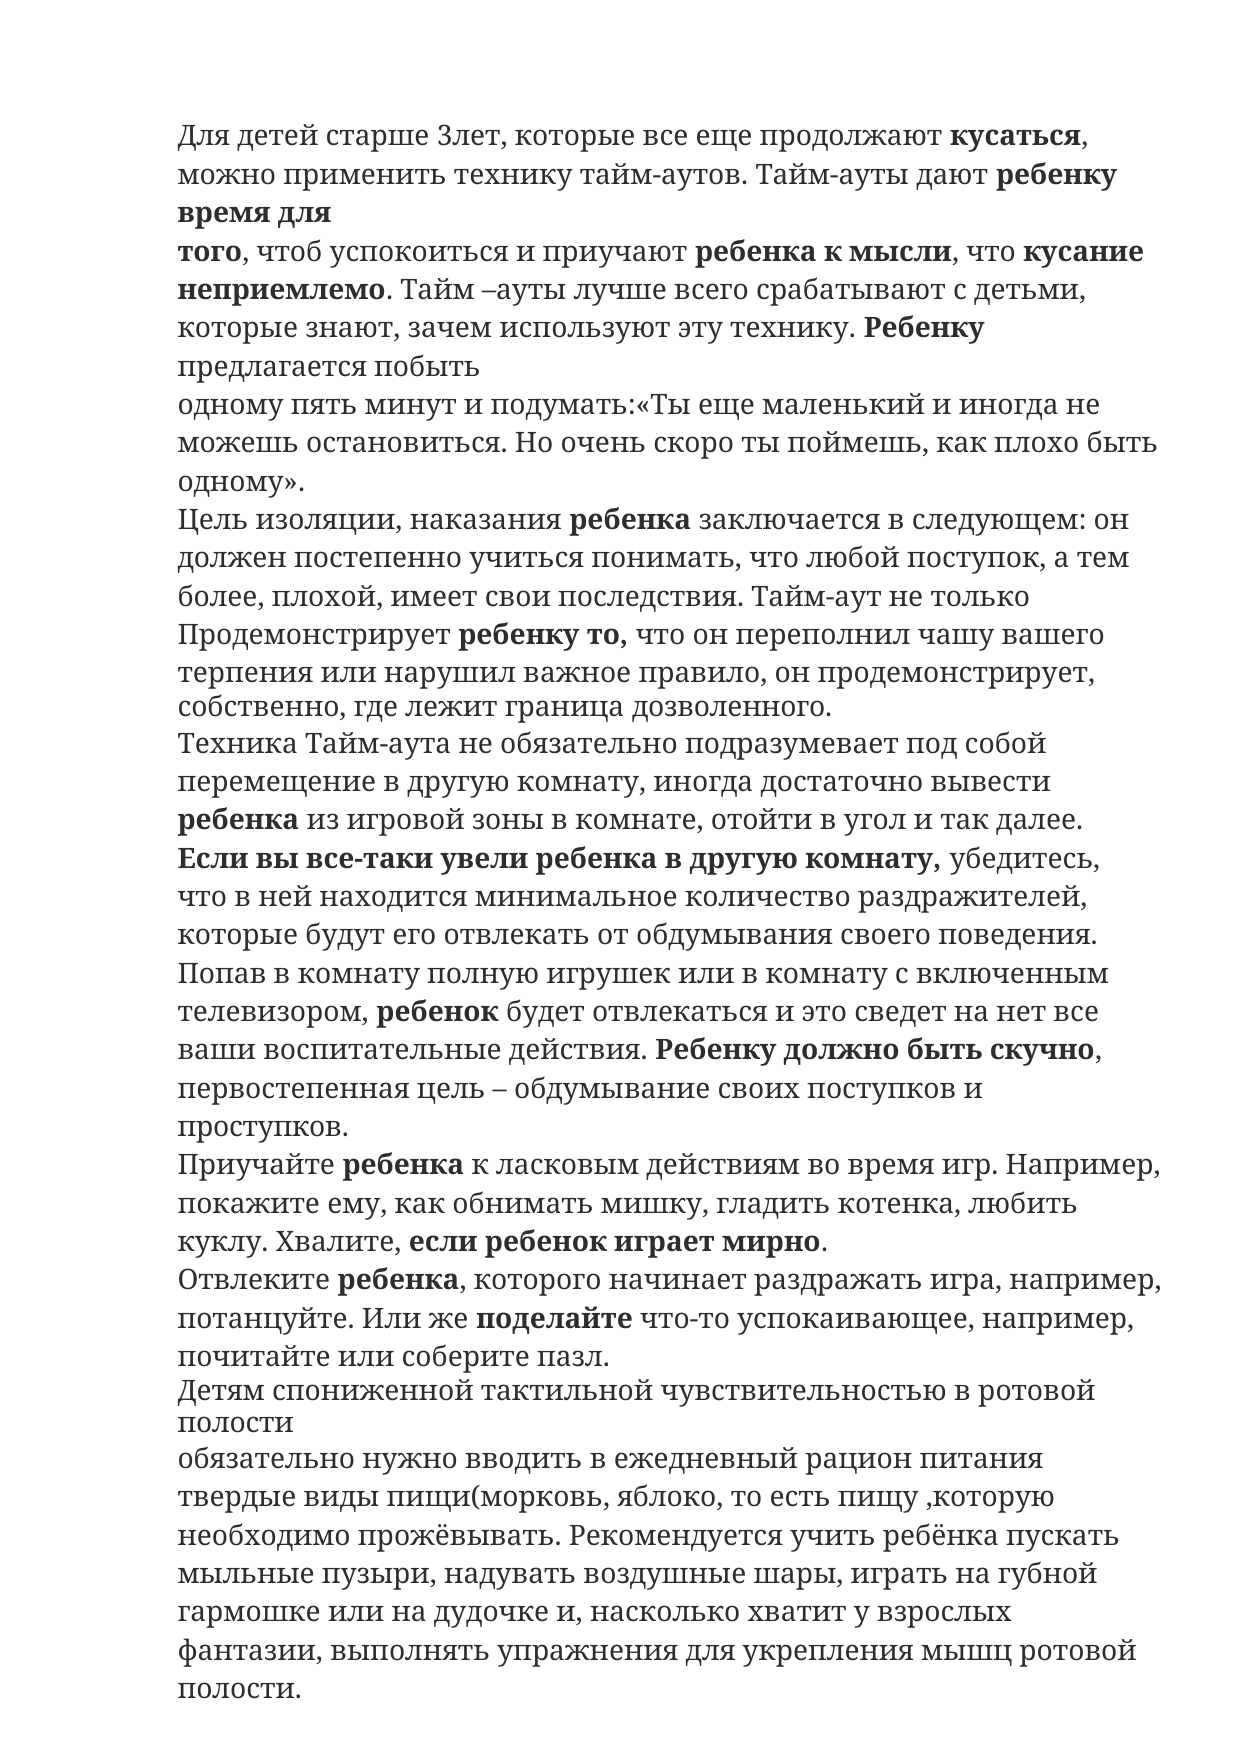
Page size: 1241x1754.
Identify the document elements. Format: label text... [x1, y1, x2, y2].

text собственно, где лежит граница дозволенного. [177, 691, 1163, 723]
text Отвлеките ребенка, которого начинает раздражать игра, например, потанцуйте. Или же поделайте что-то успокаивающее, например, почитайте или соберите пазл. [177, 1260, 1163, 1375]
text Продемонстрирует ребенку то, что он переполнил чашу вашего терпения или нарушил важное правило, он продемонстрирует, [177, 614, 1122, 691]
text одному пять минут и подумать:«Ты еще маленький и иногда не можешь остановиться. Но очень скоро ты поймешь, как плохо быть одному». [177, 384, 1163, 499]
text Приучайте ребенка к ласковым действиям во время игр. Например, покажите ему, как обнимать мишку, гладить котенка, любить куклу. Хвалите, если ребенок играет мирно. [177, 1144, 1163, 1259]
text Техника Тайм-аута не обязательно подразумевает под собой перемещение в другую комнату, иногда достаточно вывести ребенка из игровой зоны в комнате, отойти в угол и так далее. Если вы все-таки увели ребенка в другую комнату, убедитесь, что в ней находится минимальное количество раздражителей, которые будут его отвлекать от обдумывания своего поведения. Попав в комнату полную игрушек или в комнату с включенным телевизором, ребенок будет отвлекаться и это сведет на нет все ваши воспитательные действия. Ребенку должно быть скучно, первостепенная цель – обдумывание своих поступков и проступков. [177, 723, 1151, 1144]
text Цель изоляции, наказания ребенка заключается в следующем: он должен постепенно учиться понимать, что любой поступок, а тем более, плохой, имеет свои последствия. Тайм-аут не только [177, 499, 1157, 614]
text того, чтоб успокоиться и приучают ребенка к мысли, что кусание неприемлемо. Тайм –ауты лучше всего срабатывают с детьми, которые знают, зачем используют эту технику. Ребенку предлагается побыть [177, 231, 1163, 384]
text Детям спониженной тактильной чувствительностью в ротовой полости [177, 1375, 1163, 1438]
text обязательно нужно вводить в ежедневный рацион питания твердые виды пищи(морковь, яблоко, то есть пищу ,которую необходимо прожёвывать. Рекомендуется учить ребёнка пускать мыльные пузыри, надувать воздушные шары, играть на губной гармошке или на дудочке и, насколько хватит у взрослых фантазии, выполнять упражнения для укрепления мышц ротовой полости. [177, 1438, 1157, 1707]
text Для детей старше 3лет, которые все еще продолжают кусаться, можно применить технику тайм-аутов. Тайм-ауты дают ребенку время для [177, 116, 1163, 231]
